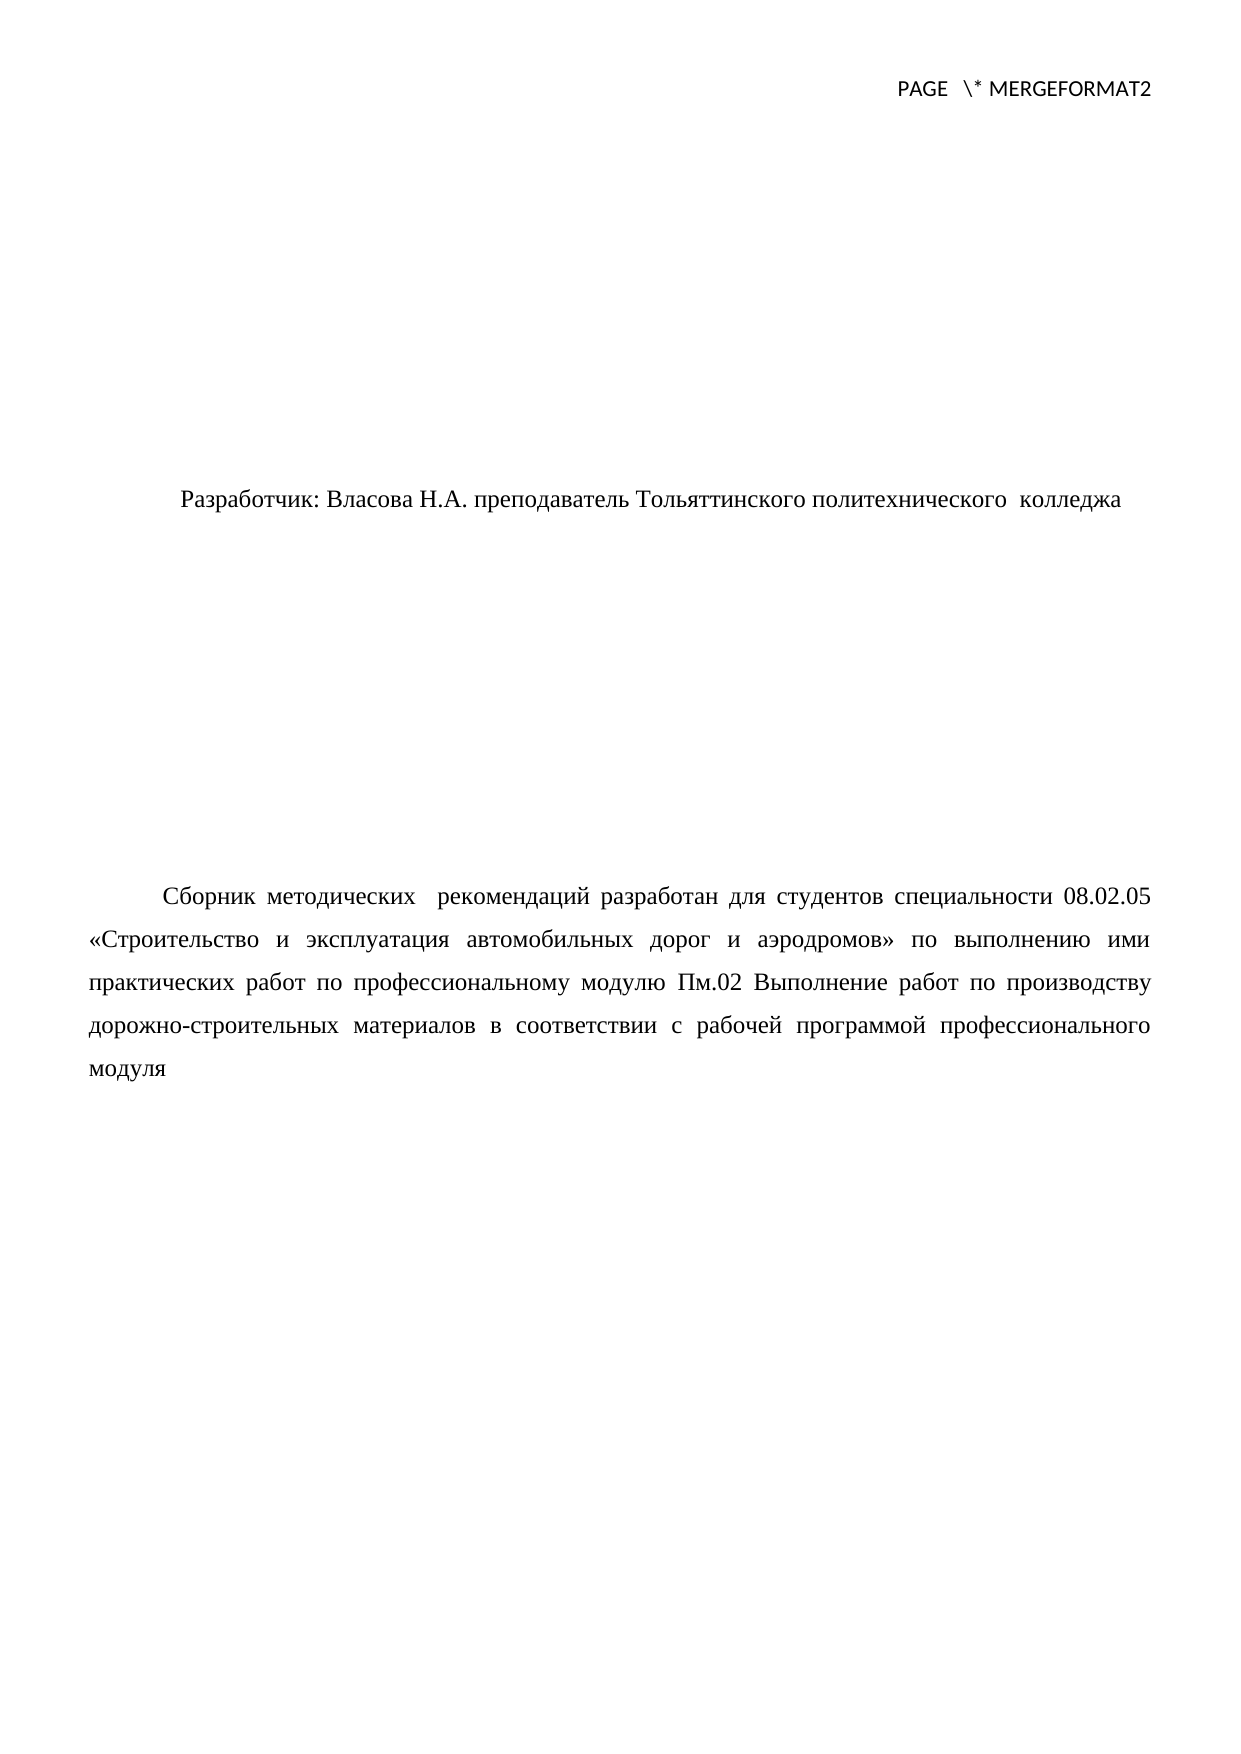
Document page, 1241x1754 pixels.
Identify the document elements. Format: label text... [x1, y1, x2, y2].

text Сборник методических рекомендаций разработан для студентов специальности 08.02.05 «Строительство и эксплуатация автомобильных дорог и аэродромов» по выполнению ими практических работ по профессиональному модулю Пм.02 Выполнение работ по производству дорожно-строительных материалов в соответствии с рабочей программой профессионального модуля [88, 881, 1152, 1082]
text Разработчик: Власова Н.А. преподаватель Тольяттинского политехнического колледжа [180, 484, 1152, 513]
